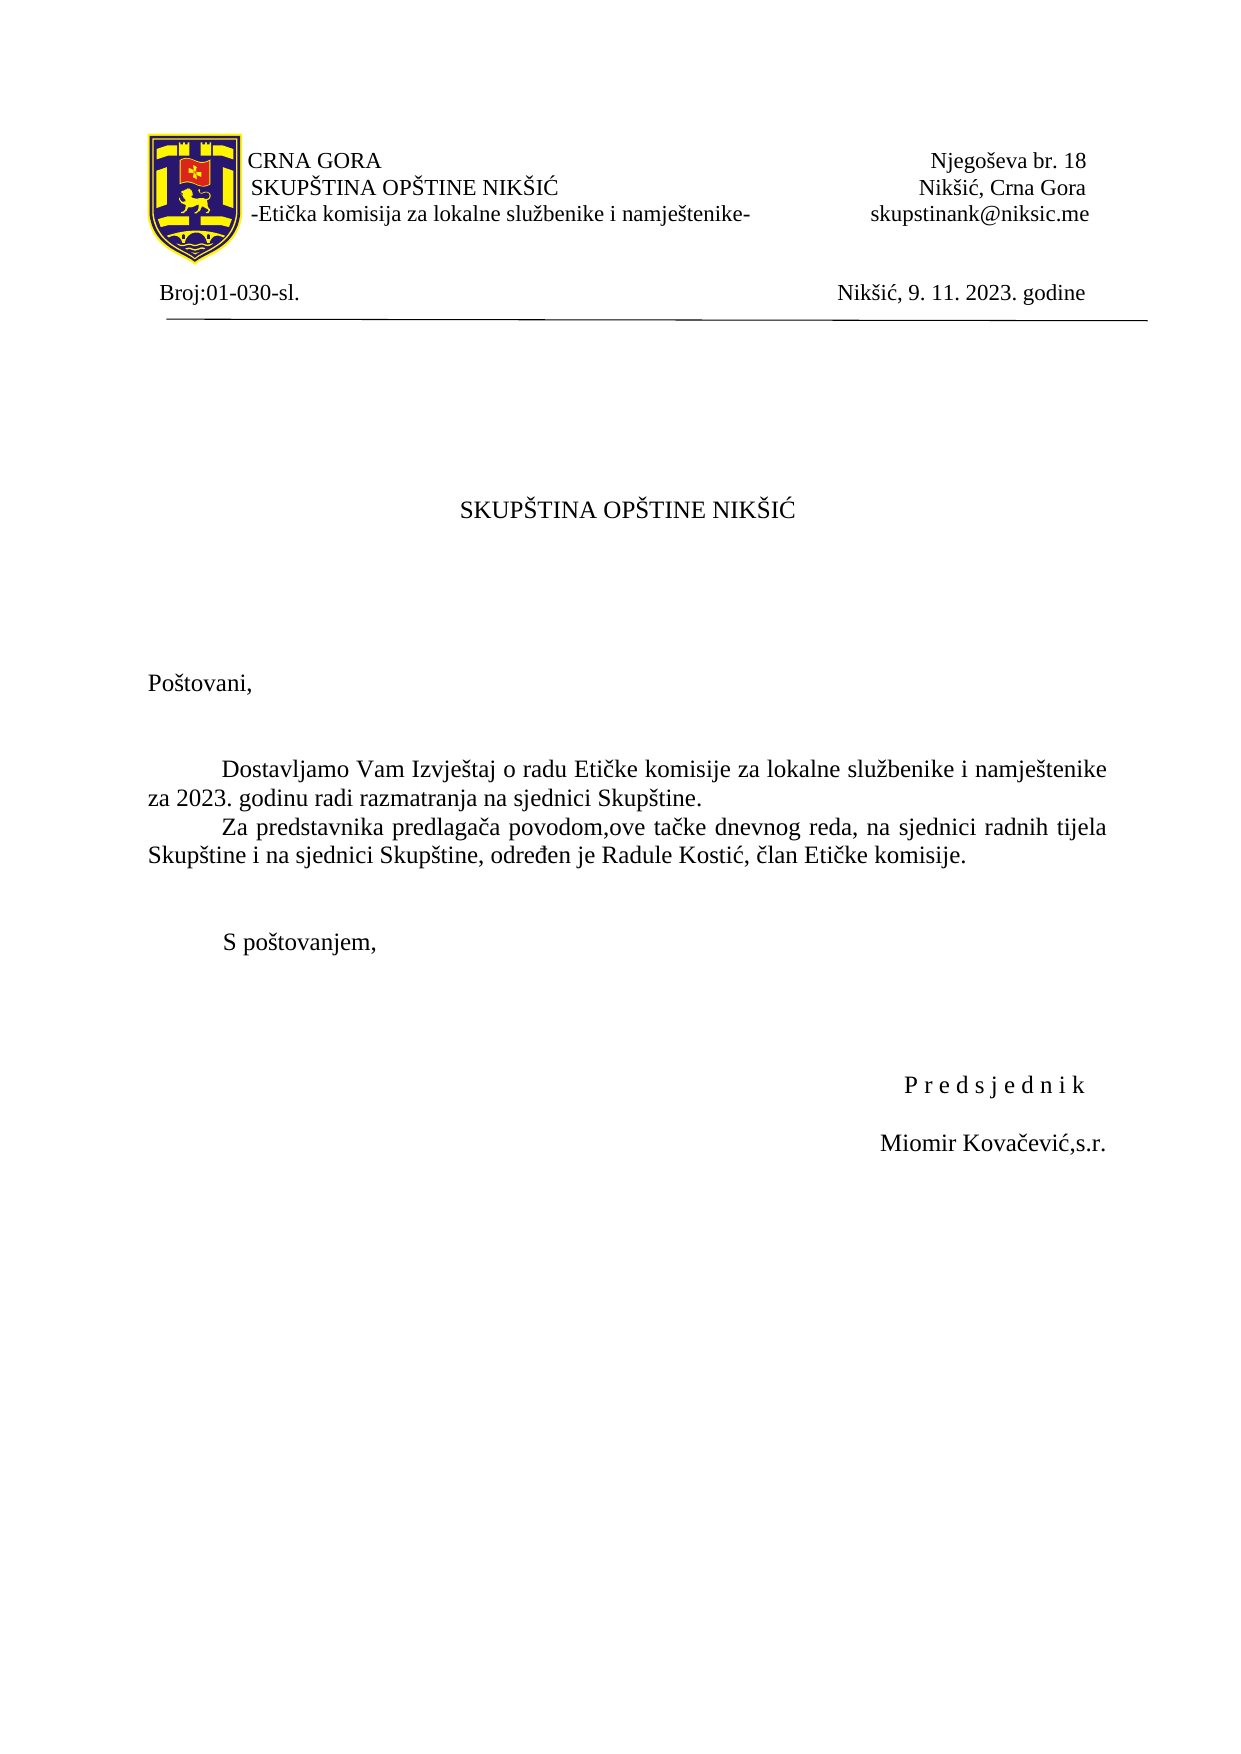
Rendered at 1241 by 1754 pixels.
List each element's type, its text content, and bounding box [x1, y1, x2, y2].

text Miomir Kovačević,s.r. [148, 1128, 1107, 1157]
text CRNA GORA Njegoševa br. 18 [148, 148, 1107, 174]
text Poštovani, [148, 668, 1107, 697]
text SKUPŠTINA OPŠTINE NIKŠIĆ [148, 496, 1107, 524]
text -Etička komisija za lokalne službenike i namještenike- skupstinank@niksic.me [148, 200, 1107, 227]
text SKUPŠTINA OPŠTINE NIKŠIĆ Nikšić, Crna Gora [148, 174, 1107, 200]
text Za predstavnika predlagača povodom,ove tačke dnevnog reda, na sjednici radnih tijela Skupštine i na sjednici Skupštine, određen je Radule Kostić, član Etičke komisije. [148, 812, 1107, 869]
text Broj:01-030-sl. Nikšić, 9. 11. 2023. godine [148, 279, 1107, 306]
text P r e d s j e d n i k [148, 1071, 1107, 1099]
text S poštovanjem, [148, 927, 1107, 956]
text Dostavljamo Vam Izvještaj o radu Etičke komisije za lokalne službenike i namještenike za 2023. godinu radi razmatranja na sjednici Skupštine. [148, 754, 1107, 812]
